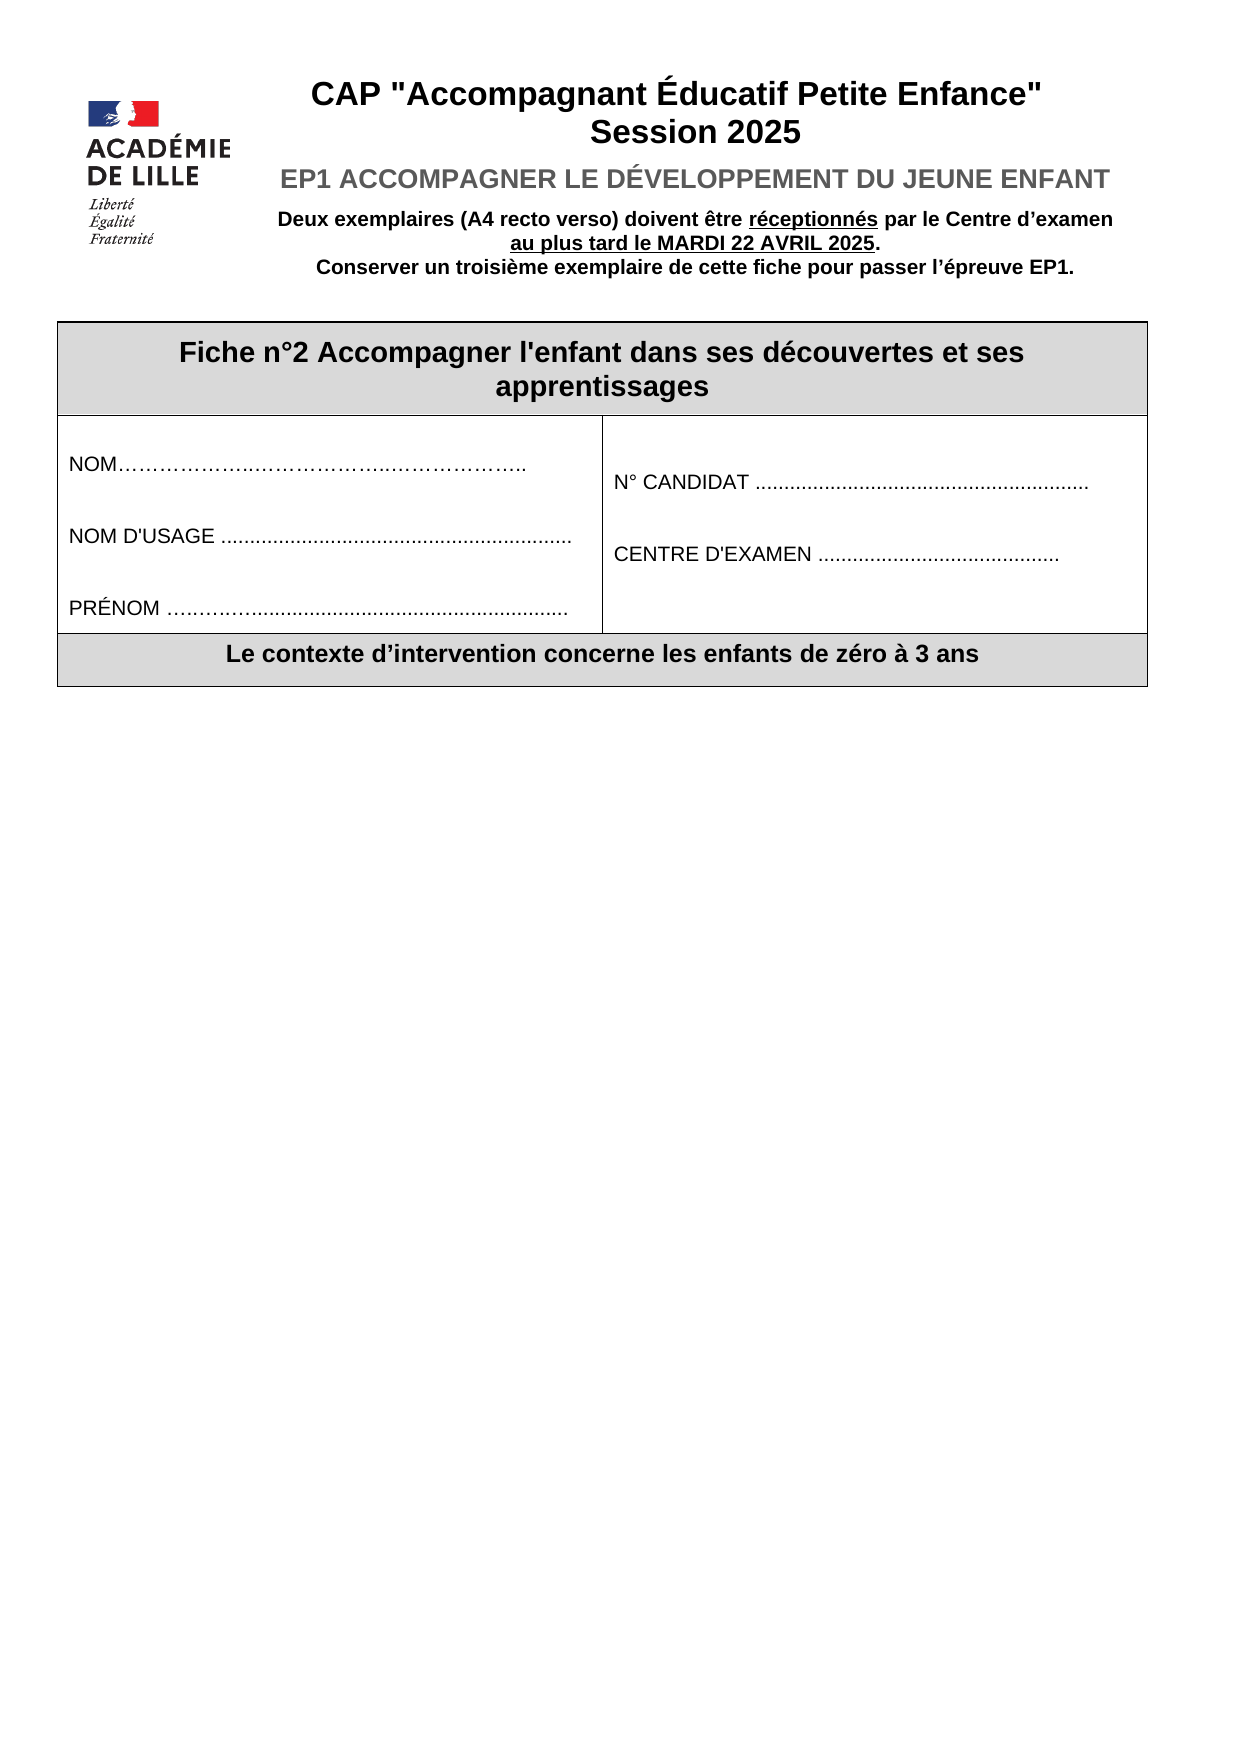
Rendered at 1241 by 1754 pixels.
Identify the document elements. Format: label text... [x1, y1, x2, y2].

table_cell Le contexte d’intervention concerne les enfants de zéro à 3 ans [58, 634, 1147, 686]
table_cell N° CANDIDAT .......................................................... CENTRE D'EXAMEN .......................................... [603, 416, 1147, 632]
picture [86, 101, 230, 244]
table_cell NOM………………..………………..……………….. NOM D'USAGE ............................................................. PRÉNOM …..…..…....................................................... [58, 416, 602, 632]
table_header Fiche n°2 Accompagner l'enfant dans ses découvertes et ses apprentissages [58, 323, 1147, 414]
